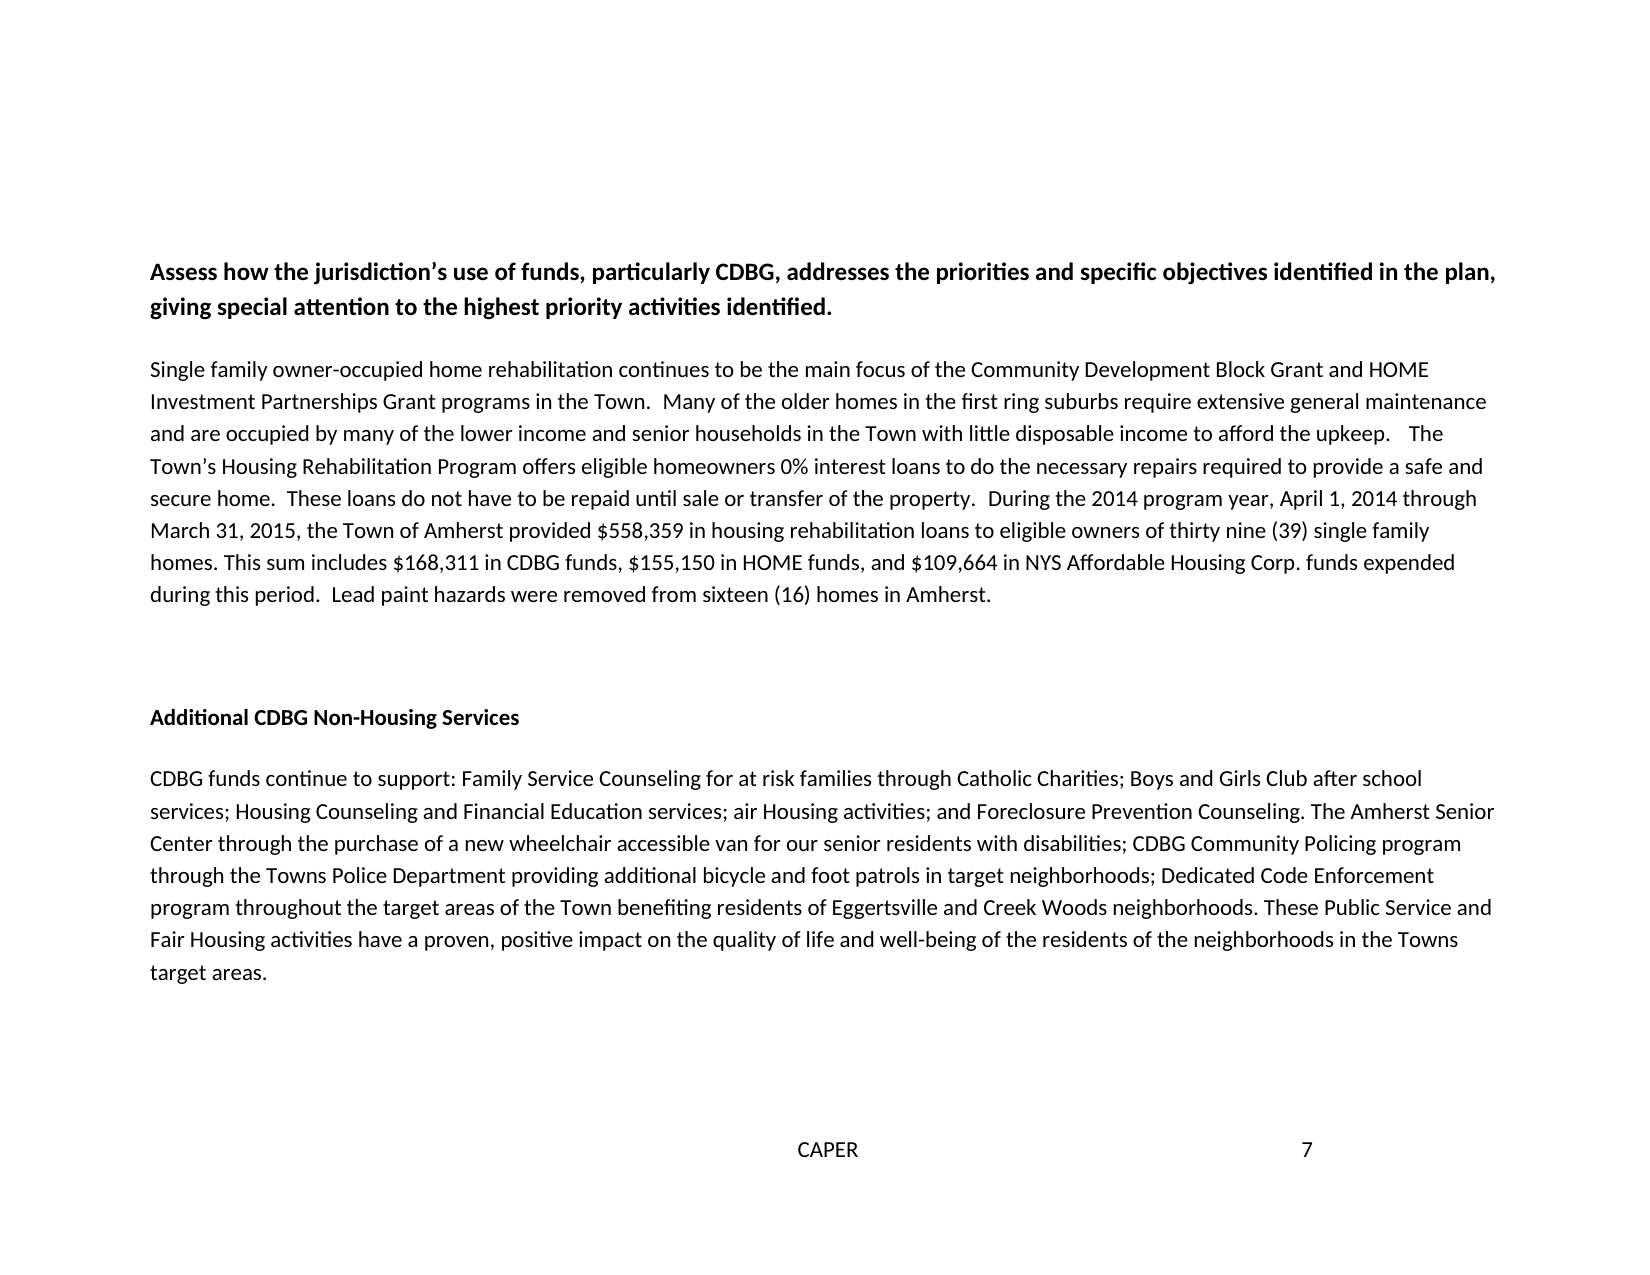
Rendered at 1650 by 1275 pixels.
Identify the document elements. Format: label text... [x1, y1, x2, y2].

text Assess how the jurisdiction’s use of funds, particularly CDBG, addresses the priorities and specific objectives identified in the plan, giving special attention to the highest priority activities identified. [150, 256, 1500, 322]
text CDBG funds continue to support: Family Service Counseling for at risk families through Catholic Charities; Boys and Girls Club after school services; Housing Counseling and Financial Education services; air Housing activities; and Foreclosure Prevention Counseling. The Amherst Senior Center through the purchase of a new wheelchair accessible van for our senior residents with disabilities; CDBG Community Policing program through the Towns Police Department providing additional bicycle and foot patrols in target neighborhoods; Dedicated Code Enforcement program throughout the target areas of the Town benefiting residents of Eggertsville and Creek Woods neighborhoods. These Public Service and Fair Housing activities have a proven, positive impact on the quality of life and well-being of the residents of the neighborhoods in the Towns target areas. [150, 764, 1500, 986]
text Additional CDBG Non-Housing Services [150, 703, 1500, 731]
text Single family owner-occupied home rehabilitation continues to be the main focus of the Community Development Block Grant and HOME Investment Partnerships Grant programs in the Town. Many of the older homes in the first ring suburbs require extensive general maintenance and are occupied by many of the lower income and senior households in the Town with little disposable income to afford the upkeep. The Town’s Housing Rehabilitation Program offers eligible homeowners 0% interest loans to do the necessary repairs required to provide a safe and secure home. These loans do not have to be repaid until sale or transfer of the property. During the 2014 program year, April 1, 2014 through March 31, 2015, the Town of Amherst provided $558,359 in housing rehabilitation loans to eligible owners of thirty nine (39) single family homes. This sum includes $168,311 in CDBG funds, $155,150 in HOME funds, and $109,664 in NYS Affordable Housing Corp. funds expended during this period. Lead paint hazards were removed from sixteen (16) homes in Amherst. [150, 355, 1500, 608]
